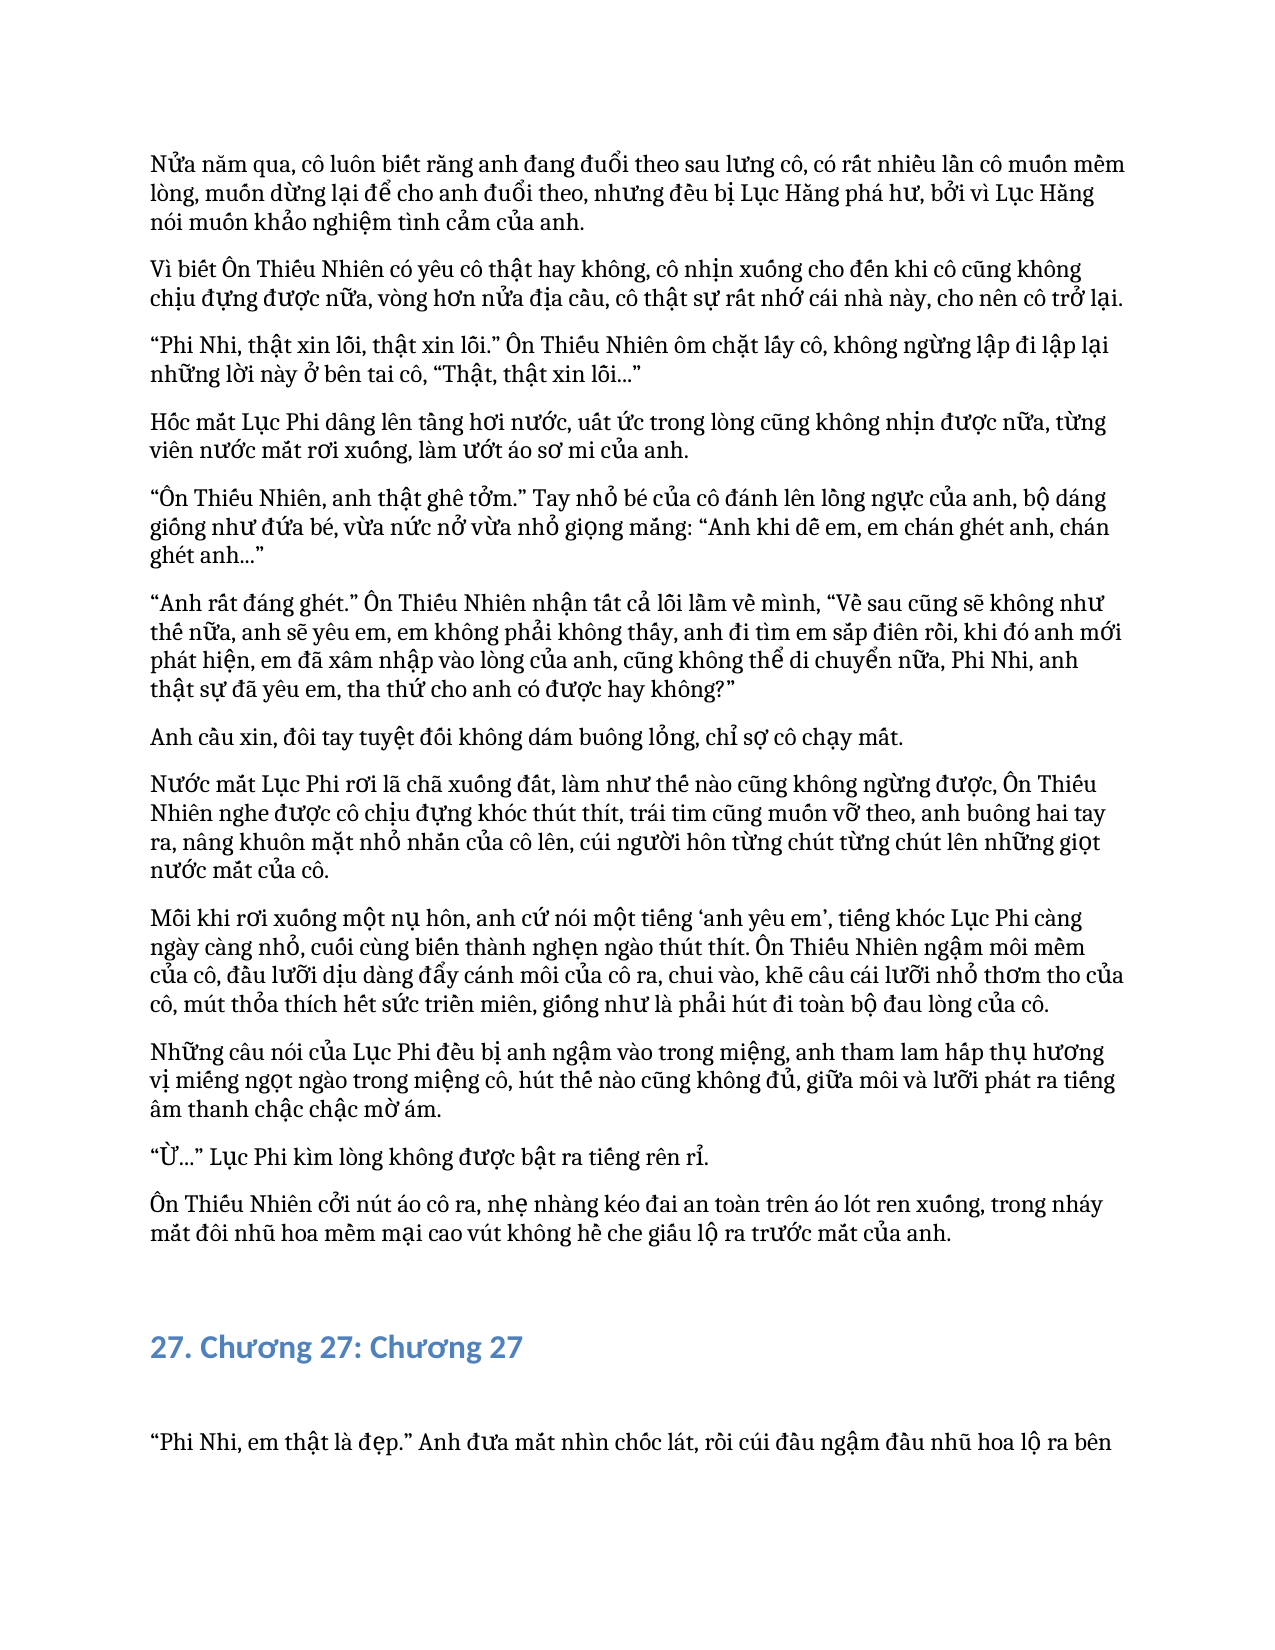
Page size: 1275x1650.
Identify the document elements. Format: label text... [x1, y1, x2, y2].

text “Ôn Thiếu Nhiên, anh thật ghê tởm.” Tay nhỏ bé của cô đánh lên lồng ngực của anh, bộ dáng giống như đứa bé, vừa nức nở vừa nhỏ giọng mắng: “Anh khi dễ em, em chán ghét anh, chán ghét anh...” [150, 484, 1125, 570]
subtitle 27. Chương 27: Chương 27 [150, 1326, 1125, 1367]
text “Phi Nhi, thật xin lỗi, thật xin lỗi.” Ôn Thiếu Nhiên ôm chặt lấy cô, không ngừng lập đi lập lại những lời này ở bên tai cô, “Thật, thật xin lỗi...” [150, 331, 1125, 389]
text Hốc mắt Lục Phi dâng lên tầng hơi nước, uất ức trong lòng cũng không nhịn được nữa, từng viên nước mắt rơi xuống, làm ướt áo sơ mi của anh. [150, 407, 1125, 465]
text Nửa năm qua, cô luôn biết rằng anh đang đuổi theo sau lưng cô, có rất nhiều lần cô muốn mềm lòng, muốn dừng lại để cho anh đuổi theo, nhưng đều bị Lục Hằng phá hư, bởi vì Lục Hằng nói muốn khảo nghiệm tình cảm của anh. [150, 150, 1125, 236]
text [150, 1370, 1125, 1457]
text Vì biết Ôn Thiếu Nhiên có yêu cô thật hay không, cô nhịn xuống cho đến khi cô cũng không chịu đựng được nữa, vòng hơn nửa địa cầu, cô thật sự rất nhớ cái nhà này, cho nên cô trở lại. [150, 255, 1125, 312]
text Mỗi khi rơi xuống một nụ hôn, anh cứ nói một tiếng ‘anh yêu em’, tiếng khóc Lục Phi càng ngày càng nhỏ, cuối cùng biến thành nghẹn ngào thút thít. Ôn Thiếu Nhiên ngậm môi mềm của cô, đầu lưỡi dịu dàng đẩy cánh môi của cô ra, chui vào, khẽ câu cái lưỡi nhỏ thơm tho của cô, mút thỏa thích hết sức triền miên, giống như là phải hút đi toàn bộ đau lòng của cô. [150, 904, 1125, 1019]
text Ôn Thiếu Nhiên cởi nút áo cô ra, nhẹ nhàng kéo đai an toàn trên áo lót ren xuống, trong nháy mắt đôi nhũ hoa mềm mại cao vút không hề che giấu lộ ra trước mắt của anh. [150, 1190, 1125, 1305]
text Nước mắt Lục Phi rơi lã chã xuống đất, làm như thế nào cũng không ngừng được, Ôn Thiếu Nhiên nghe được cô chịu đựng khóc thút thít, trái tim cũng muốn vỡ theo, anh buông hai tay ra, nâng khuôn mặt nhỏ nhắn của cô lên, cúi người hôn từng chút từng chút lên những giọt nước mắt của cô. [150, 770, 1125, 885]
text Những câu nói của Lục Phi đều bị anh ngậm vào trong miệng, anh tham lam hấp thụ hương vị miếng ngọt ngào trong miệng cô, hút thế nào cũng không đủ, giữa môi và lưỡi phát ra tiếng âm thanh chậc chậc mờ ám. [150, 1037, 1125, 1124]
text Anh cầu xin, đôi tay tuyệt đối không dám buông lỏng, chỉ sợ cô chạy mất. [150, 722, 1125, 751]
text “Anh rất đáng ghét.” Ôn Thiếu Nhiên nhận tất cả lỗi lầm về mình, “Về sau cũng sẽ không như thế nữa, anh sẽ yêu em, em không phải không thấy, anh đi tìm em sắp điên rồi, khi đó anh mới phát hiện, em đã xâm nhập vào lòng của anh, cũng không thể di chuyển nữa, Phi Nhi, anh thật sự đã yêu em, tha thứ cho anh có được hay không?” [150, 589, 1125, 704]
text “Ừ...” Lục Phi kìm lòng không được bật ra tiếng rên rỉ. [150, 1142, 1125, 1171]
